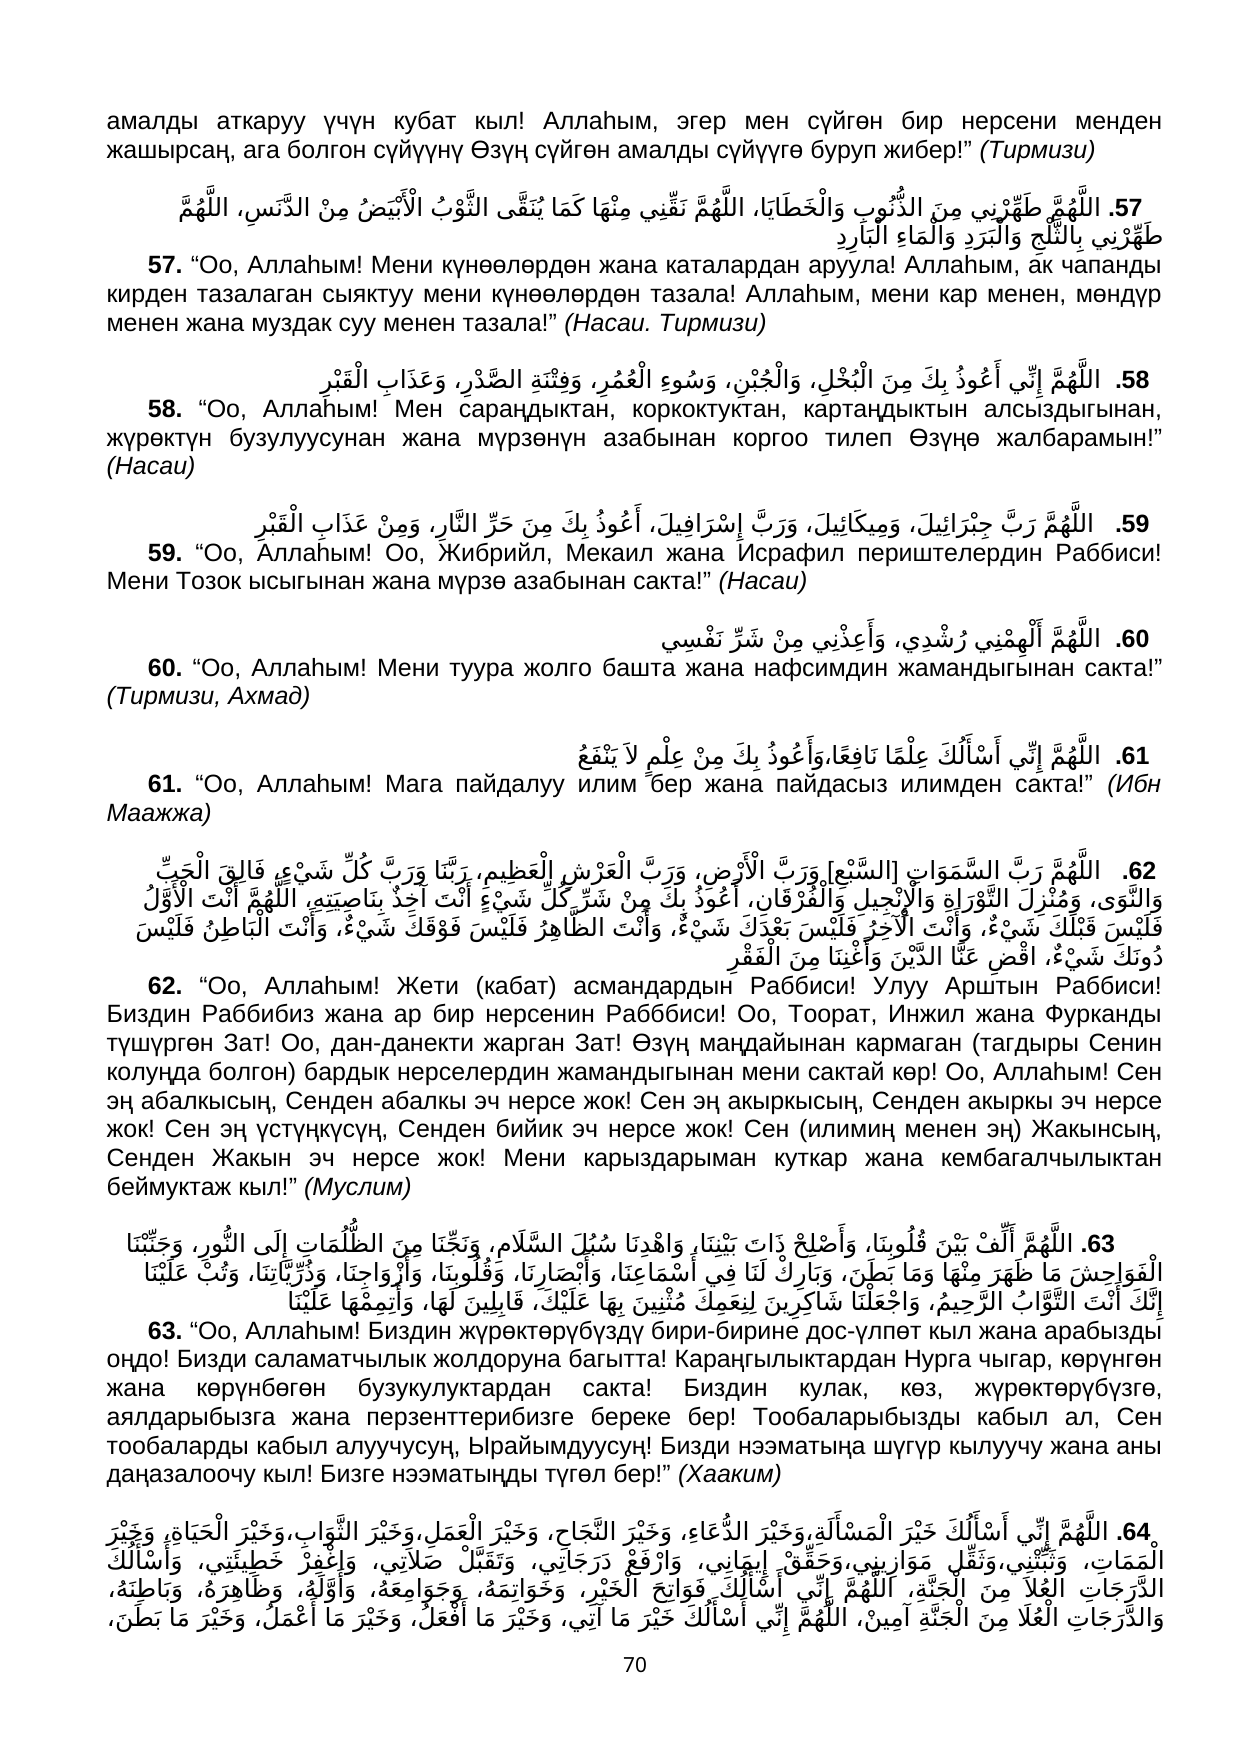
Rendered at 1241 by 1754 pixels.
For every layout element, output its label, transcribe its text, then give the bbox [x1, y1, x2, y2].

text 63. اللَّهُمَّ أَلِّفْ بَيْنَ قُلُوبِنَا، وَأَصْلِحْ ذَاتَ بَيْنِنَا، وَاهْدِنَا سُبُلَ السَّلَامِ، وَنَجِّنَا مِنَ الظُّلُمَاتِ إِلَى النُّورِ، وَجَنِّبْنَا الْفَوَاحِشَ مَا ظَهَرَ مِنْهَا وَمَا بَطَنَ، وَبَارِكْ لَنَا فِي أَسْمَاعِنَا، وَأَبْصَارِنَا، وَقُلُوبِنَا، وَأَزْوَاجِنَا، وَذُرِّيَّاتِنَا، وَتُبْ عَلَيْنَا إِنَّكَ أَنْتَ التَّوَّابُ الرَّحِيمُ، وَاجْعَلْنَا شَاكِرِينَ لِنِعَمِكَ مُثْنِينَ بِهَا عَلَيْكَ، قَابِلِينَ لَهَا، وَأَتِمِمْهَا عَلَيْنَا [106, 1229, 1163, 1316]
text 60. اللَّهُمَّ أَلْهِمْنِي رُشْدِي، وَأَعِذْنِي مِنْ شَرِّ نَفْسِي [106, 624, 1163, 653]
text 57. اللَّهُمَّ طَهِّرْنِي مِنَ الذُّنُوبِ وَالْخَطَايَا، اللَّهُمَّ نَقِّنِي مِنْهَا كَمَا يُنَقَّى الثَّوْبُ الْأَبْيَضُ مِنْ الدَّنَسِ، اللَّهُمَّ طَهِّرْنِي بِالثَّلْجِ وَالْبَرَدِ وَالْمَاءِ الْبَارِدِ [106, 193, 1163, 250]
text 60. “Оо, Аллаhым! Мени туура жолго башта жана нафсимдин жамандыгынан сакта!” (Тирмизи, Ахмад) [106, 653, 1163, 710]
text 63. “Оо, Аллаhым! Биздин жүрөктөрүбүздү бири-бирине дос-үлпөт кыл жана арабызды оңдо! Бизди саламатчылык жолдоруна багытта! Караңгылыктардан Нурга чыгар, көрүнгөн жана көрүнбөгөн бузукулуктардан сакта! Биздин кулак, көз, жүрөктөрүбүзгө, аялдарыбызга жана перзенттерибизге береке бер! Тообаларыбызды кабыл ал, Сен тообаларды кабыл алуучусуң, Ырайымдуусуң! Бизди нээматыңа шүгүр кылуучу жана аны даңазалоочу кыл! Бизге нээматыңды түгөл бер!” (Хааким) [106, 1316, 1163, 1488]
text 62. “Оо, Аллаhым! Жети (кабат) асмандардын Раббиси! Улуу Арштын Раббиси! Биздин Раббибиз жана ар бир нерсенин Рабббиси! Оо, Тоорат, Инжил жана Фурканды түшүргөн Зат! Оо, дан-данекти жарган Зат! Өзүң маңдайынан кармаган (тагдыры Сенин колуңда болгон) бардык нерселердин жамандыгынан мени сактай көр! Оо, Аллаhым! Сен эң абалкысың, Сенден абалкы эч нерсе жок! Сен эң акыркысың, Сенден акыркы эч нерсе жок! Сен эң үстүңкүсүң, Сенден бийик эч нерсе жок! Сен (илимиң менен эң) Жакынсың, Сенден Жакын эч нерсе жок! Мени карыздарыман куткар жана кембагалчылыктан беймуктаж кыл!” (Муслим) [106, 971, 1163, 1201]
text 57. “Оо, Аллаhым! Мени күнөөлөрдөн жана каталардан аруула! Аллаhым, ак чапанды кирден тазалаган сыяктуу мени күнөөлөрдөн тазала! Аллаhым, мени кар менен, мөндүр менен жана муздак суу менен тазала!” (Насаи. Тирмизи) [106, 250, 1163, 336]
text 58. “Оо, Аллаhым! Мен сараңдыктан, коркоктуктан, картаңдыктын алсыздыгынан, жүрөктүн бузулуусунан жана мүрзөнүн азабынан коргоо тилеп Өзүңө жалбарамын!” (Насаи) [106, 394, 1163, 480]
text 59. اللَّهُمَّ رَبَّ جِبْرَائِيلَ، وَمِيكَائِيلَ، وَرَبَّ إِسْرَافِيلَ، أَعُوذُ بِكَ مِنَ حَرِّ النَّارِ، وَمِنْ عَذَابِ الْقَبْرِ [106, 509, 1163, 538]
text 59. “Оо, Аллаhым! Оо, Жибрийл, Мекаил жана Исрафил периштелердин Раббиси! Мени Тозок ысыгынан жана мүрзө азабынан сакта!” (Насаи) [106, 538, 1163, 595]
text 61. اللَّهُمَّ إِنِّي أَسْأَلُكَ عِلْمًا نَافِعًا،وَأَعُوذُ بِكَ مِنْ عِلْمٍ لاَ يَنْفَعُ [106, 741, 1163, 769]
text 61. “Оо, Аллаhым! Мага пайдалуу илим бер жана пайдасыз илимден сакта!” (Ибн Маажжа) [106, 769, 1163, 827]
text 62. اللَّهُمَّ رَبَّ السَّمَوَاتِ [السَّبْعِ] وَرَبَّ الْأَرْضِ، وَرَبَّ الْعَرْشِ الْعَظِيمِ، رَبَّنَا وَرَبَّ كُلِّ شَيْءٍ، فَالِقَ الْحَبِّ وَالنَّوَى، وَمُنْزِلَ التَّوْرَاةِ وَالْإِنْجِيلِ وَالْفُرْقَانِ، أَعُوذُ بِكَ مِنْ شَرِّ كُلِّ شَيْءٍ أَنْتَ آخِذٌ بِنَاصِيَتِهِ، اللَّهُمَّ أَنْتَ الْأَوَّلُ فَلَيْسَ قَبْلَكَ شَيْءٌ، وَأَنْتَ الْآخِرُ فَلَيْسَ بَعْدَكَ شَيْءٌ، وَأَنْتَ الظَّاهِرُ فَلَيْسَ فَوْقَكَ شَيْءٌ، وَأَنْتَ الْبَاطِنُ فَلَيْسَ دُونَكَ شَيْءٌ، اقْضِ عَنَّا الدَّيْنَ وَأَغْنِنَا مِنَ الْفَقْرِ [106, 856, 1163, 971]
text 58. اللَّهُمَّ إِنِّي أَعُوذُ بِكَ مِنَ الْبُخْلِ، وَالْجُبْنِ، وَسُوءِ الْعُمُرِ، وَفِتْنَةِ الصَّدْرِ، وَعَذَابِ الْقَبْرِ [106, 365, 1163, 394]
